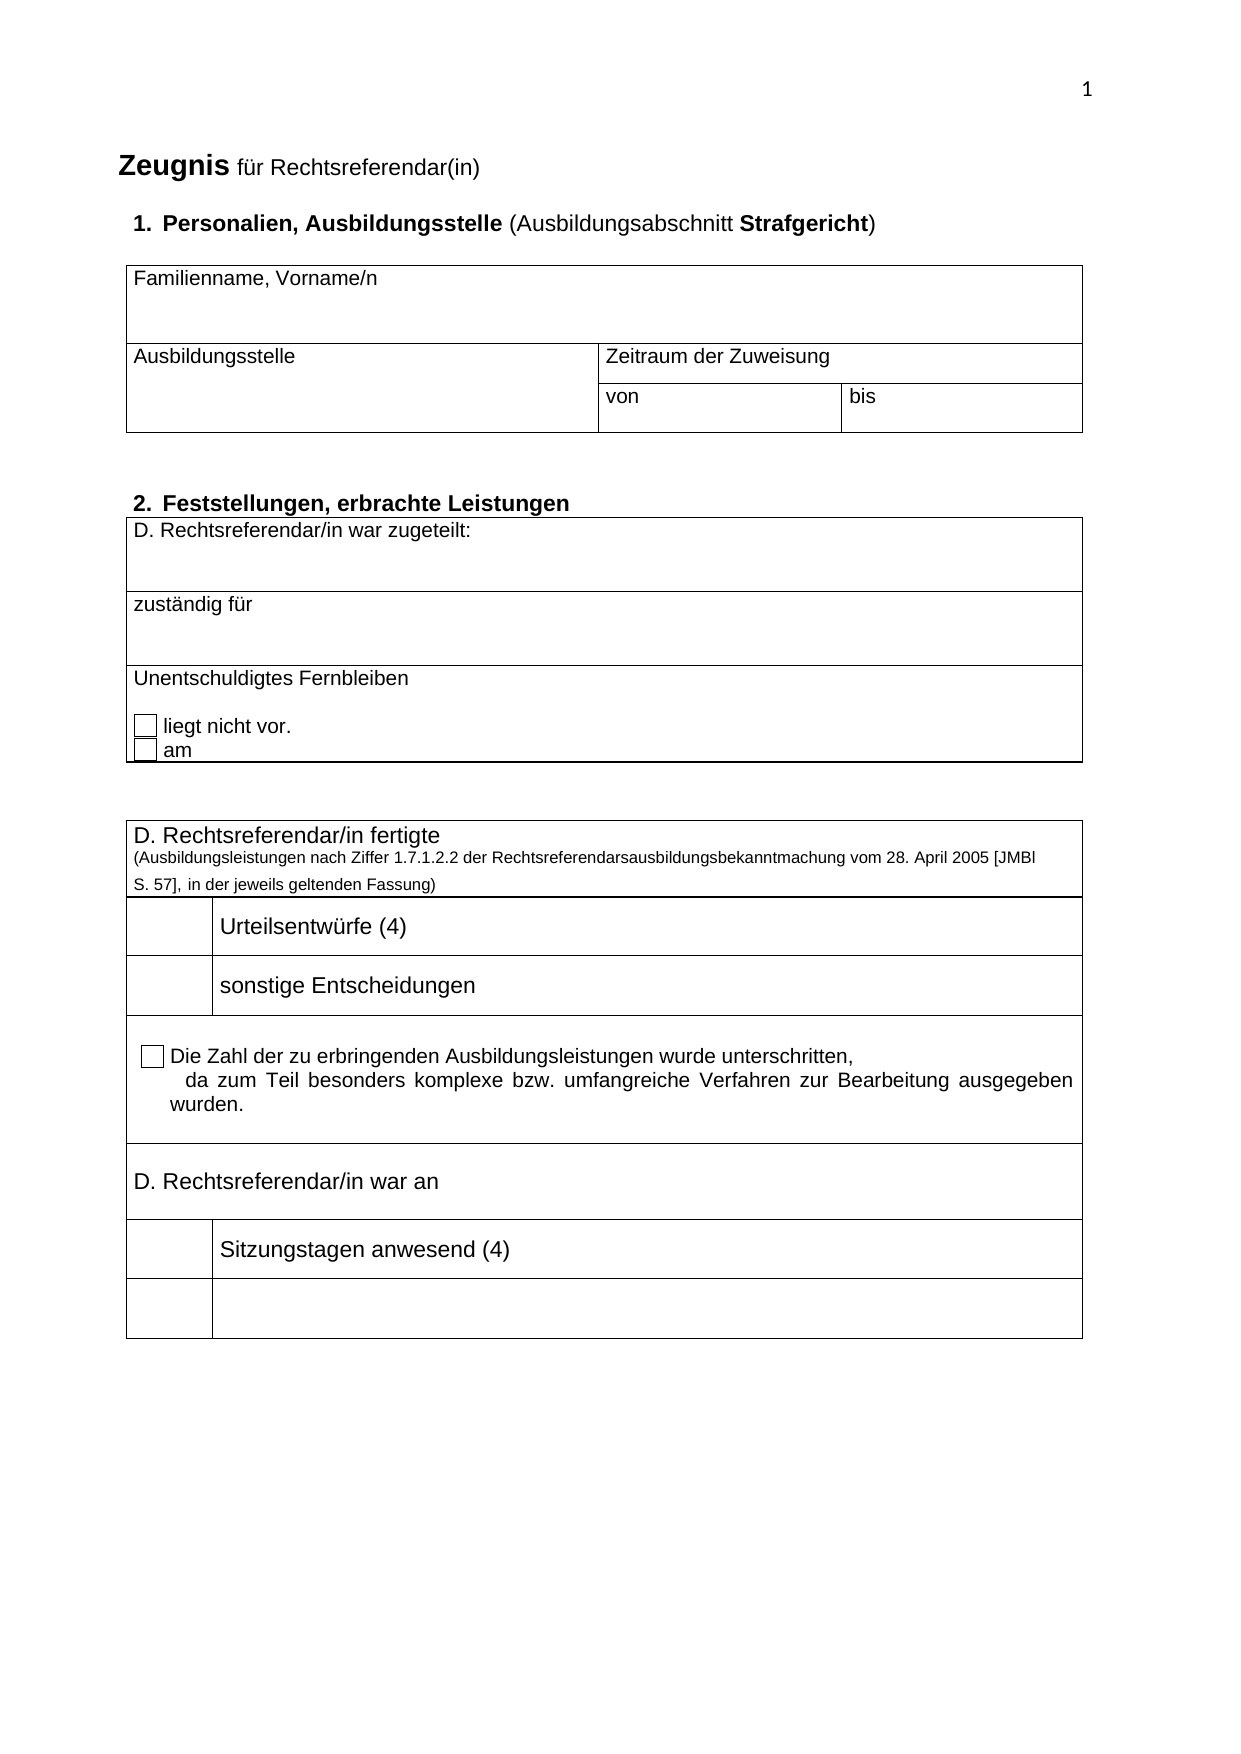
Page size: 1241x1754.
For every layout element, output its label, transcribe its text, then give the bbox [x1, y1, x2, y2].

table_cell [127, 1220, 212, 1278]
table_cell Urteilsentwürfe (4) [213, 898, 1082, 955]
table_header D. Rechtsreferendar/in fertigte (Ausbildungsleistungen nach Ziffer 1.7.1.2.2 der Rechtsreferendarsausbildungsbekanntmachung vom [JMBl S. 57], in der jeweils geltenden Fassung) [127, 821, 1082, 896]
table_cell [127, 1279, 212, 1337]
table_cell sonstige Entscheidungen [213, 956, 1082, 1014]
table_cell bis [842, 384, 1082, 432]
table_cell von [599, 384, 841, 432]
table_cell [127, 956, 212, 1014]
table_header D. Rechtsreferendar/in war zugeteilt: [127, 518, 1082, 591]
table_cell zuständig für [127, 592, 1082, 664]
table_cell D. Rechtsreferendar/in war an [127, 1144, 1082, 1219]
table_cell Sitzungstagen anwesend (4) [213, 1220, 1082, 1278]
table_cell [127, 898, 212, 955]
table_cell Unentschuldigtes Fernbleiben liegt nicht vor. am [127, 666, 1082, 761]
list Feststellungen, erbrachte Leistungen [133, 490, 1093, 517]
text Zeugnis für Rechtsreferendar(in) [118, 148, 1093, 181]
list Personalien, Ausbildungsstelle (Ausbildungsabschnitt Strafgericht) [133, 210, 1093, 236]
table_cell Ausbildungsstelle [127, 344, 598, 432]
table_cell [213, 1279, 1082, 1337]
table_cell Die Zahl der zu erbringenden Ausbildungsleistungen wurde unterschritten, da zum Teil besonders komplexe bzw. umfangreiche Verfahren zur Bearbeitung ausgegeben wurden. [127, 1016, 1082, 1142]
table_cell Zeitraum der Zuweisung [599, 344, 1082, 383]
table_header Familienname, Vorname/n [127, 266, 1082, 343]
